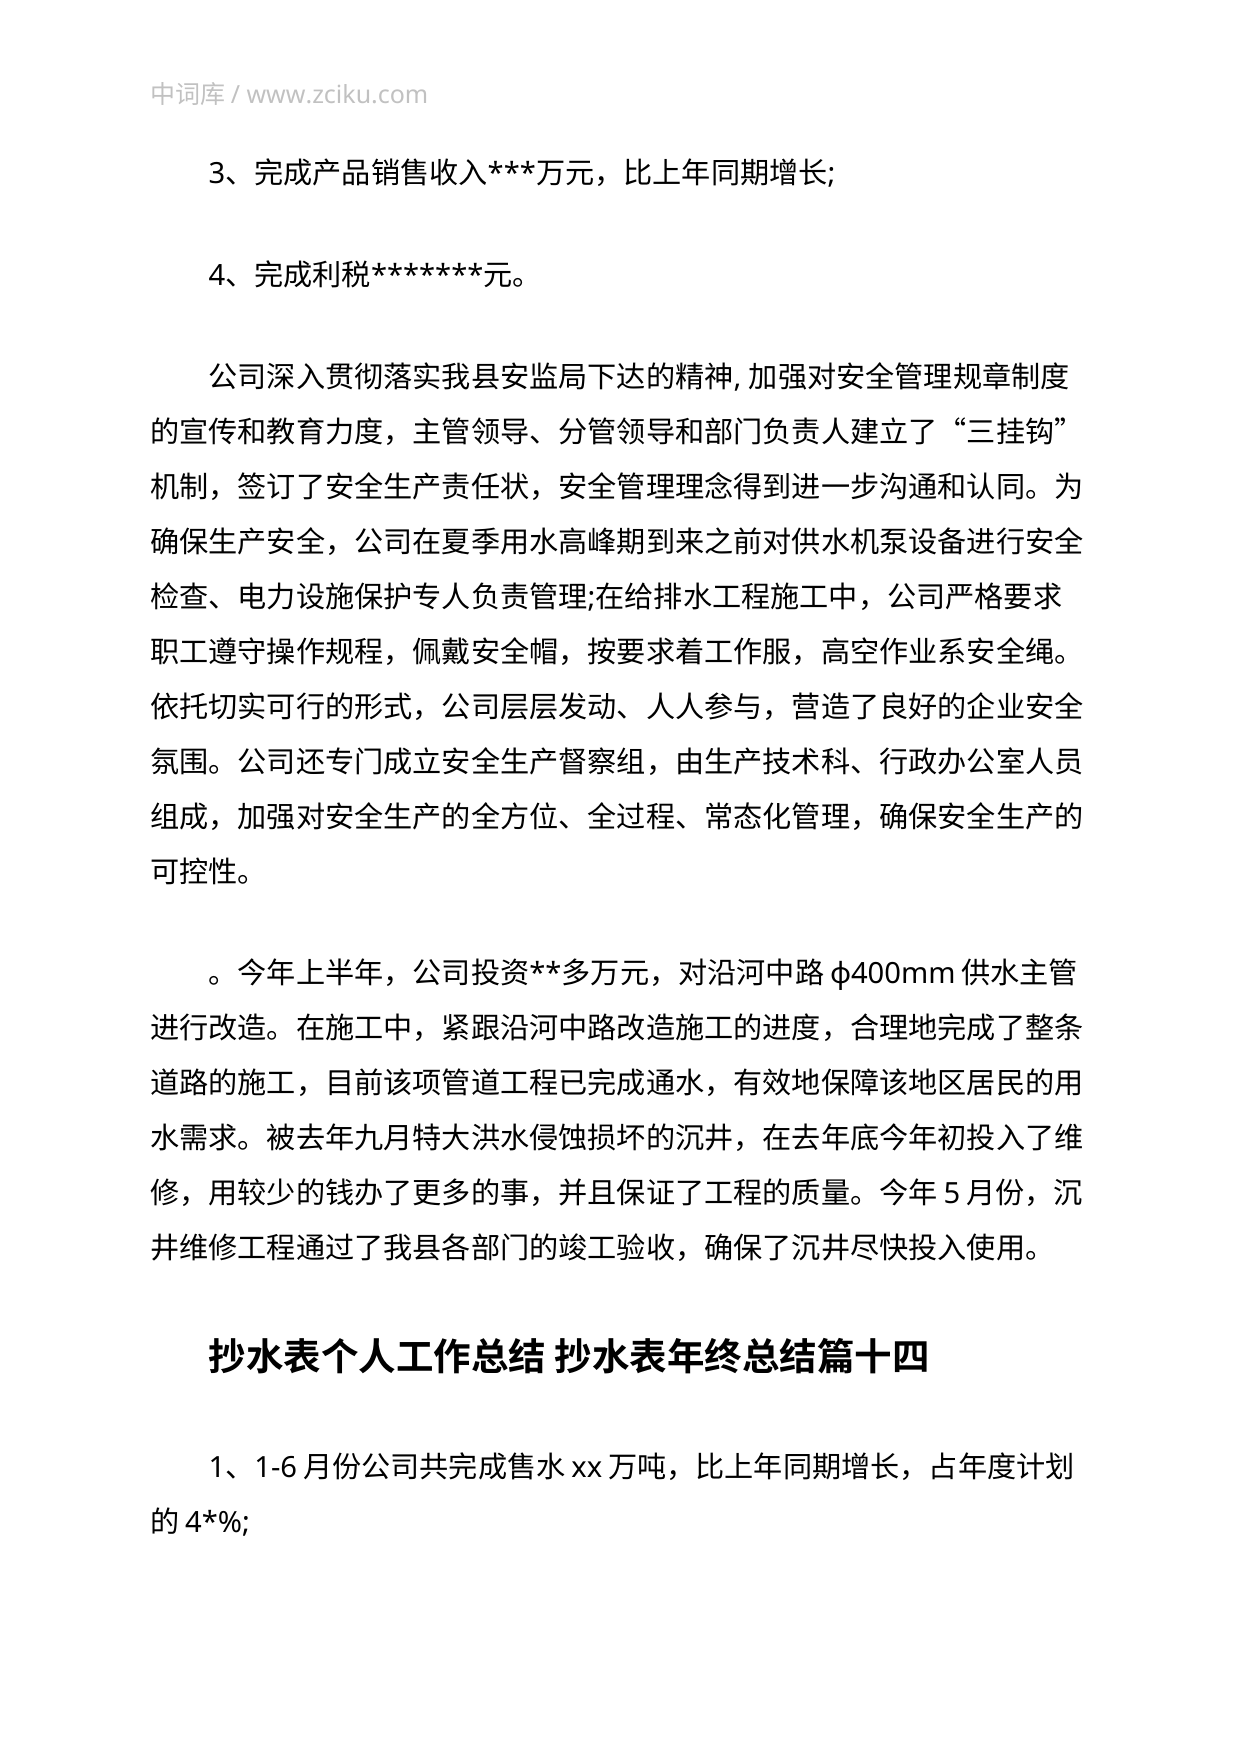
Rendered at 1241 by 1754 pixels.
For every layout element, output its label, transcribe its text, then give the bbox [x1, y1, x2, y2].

text 4、完成利税*******元。 [150, 252, 1090, 294]
text 1、1-6月份公司共完成售水xx万吨，比上年同期增长，占年度计划的4*%; [150, 1444, 1090, 1541]
text 抄水表个人工作总结 抄水表年终总结篇十四 [150, 1326, 1090, 1381]
text 。今年上半年，公司投资**多万元，对沿河中路ф400mm供水主管进行改造。在施工中，紧跟沿河中路改造施工的进度，合理地完成了整条道路的施工，目前该项管道工程已完成通水，有效地保障该地区居民的用水需求。被去年九月特大洪水侵蚀损坏的沉井，在去年底今年初投入了维修，用较少的钱办了更多的事，并且保证了工程的质量。今年5月份，沉井维修工程通过了我县各部门的竣工验收，确保了沉井尽快投入使用。 [150, 950, 1090, 1267]
text 3、完成产品销售收入***万元，比上年同期增长; [150, 150, 1090, 192]
text 公司深入贯彻落实我县安监局下达的精神, 加强对安全管理规章制度的宣传和教育力度，主管领导、分管领导和部门负责人建立了“三挂钩”机制，签订了安全生产责任状，安全管理理念得到进一步沟通和认同。为确保生产安全，公司在夏季用水高峰期到来之前对供水机泵设备进行安全检查、电力设施保护专人负责管理;在给排水工程施工中，公司严格要求职工遵守操作规程，佩戴安全帽，按要求着工作服，高空作业系安全绳。依托切实可行的形式，公司层层发动、人人参与，营造了良好的企业安全氛围。公司还专门成立安全生产督察组，由生产技术科、行政办公室人员组成，加强对安全生产的全方位、全过程、常态化管理，确保安全生产的可控性。 [150, 354, 1090, 891]
